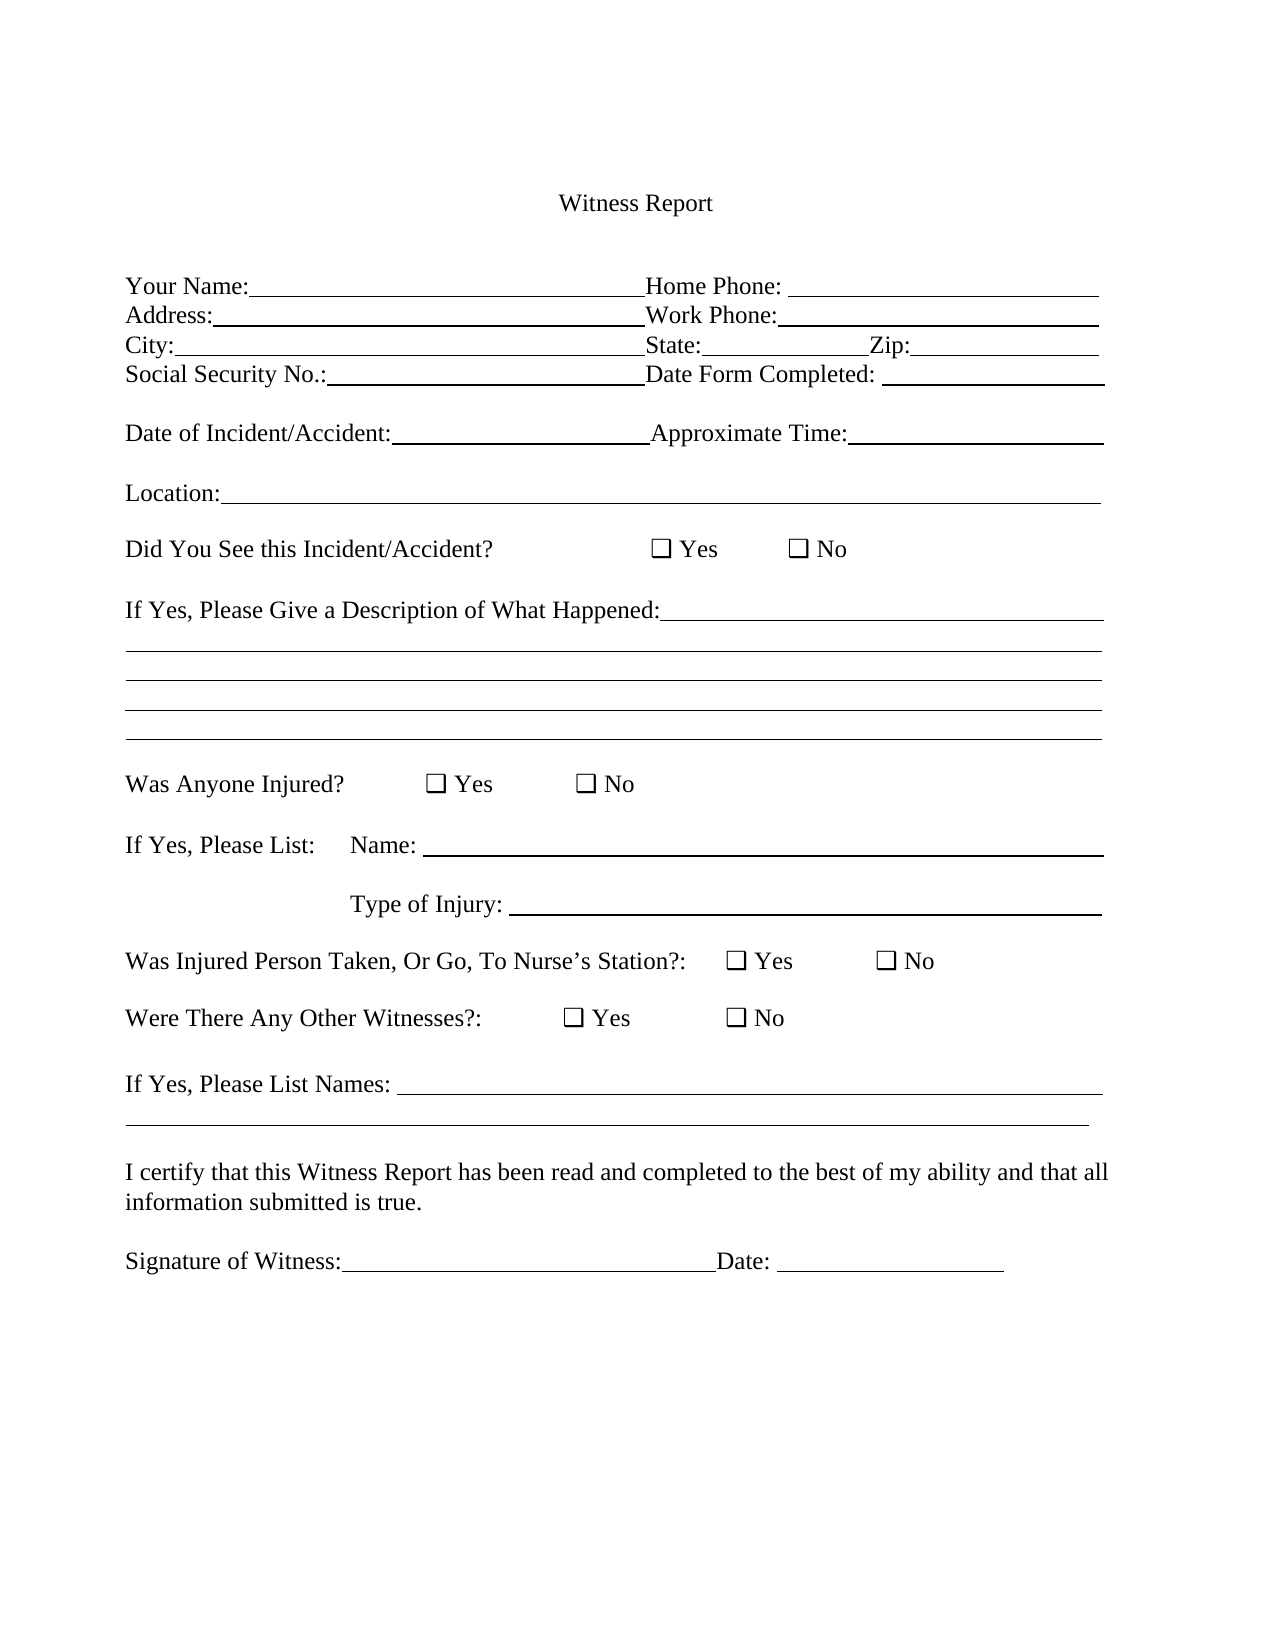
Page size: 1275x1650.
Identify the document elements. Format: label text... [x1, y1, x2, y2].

text Was Anyone Injured? ❑ Yes ❑ No [125, 766, 1162, 800]
text Location: [125, 478, 1162, 506]
text Was Injured Person Taken, Or Go, To Nurse’s Station?: ❑ Yes ❑ No Were There Any Other Witnesses?: ❑ Yes ❑ No [125, 942, 983, 1034]
text Type of Injury: [350, 889, 1162, 918]
text Date of Incident/Accident: Approximate Time: [125, 418, 1162, 447]
text If Yes, Please List: Name: [125, 830, 1162, 859]
text Signature of Witness: Date: [125, 1246, 1162, 1274]
text I certify that this Witness Report has been read and completed to the best of my ability and that all information submitted is true. [125, 1157, 1124, 1216]
text Did You See this Incident/Accident? ❑ Yes ❑ No [125, 531, 1162, 565]
text Your Name: Home Phone: Address: Work Phone: City: State: Zip: Social Security No.: Date Form Completed: [125, 271, 1151, 388]
text If Yes, Please Give a Description of What Happened: [125, 595, 1162, 624]
text Witness Report [114, 188, 1157, 217]
text If Yes, Please List Names: [125, 1069, 1162, 1097]
